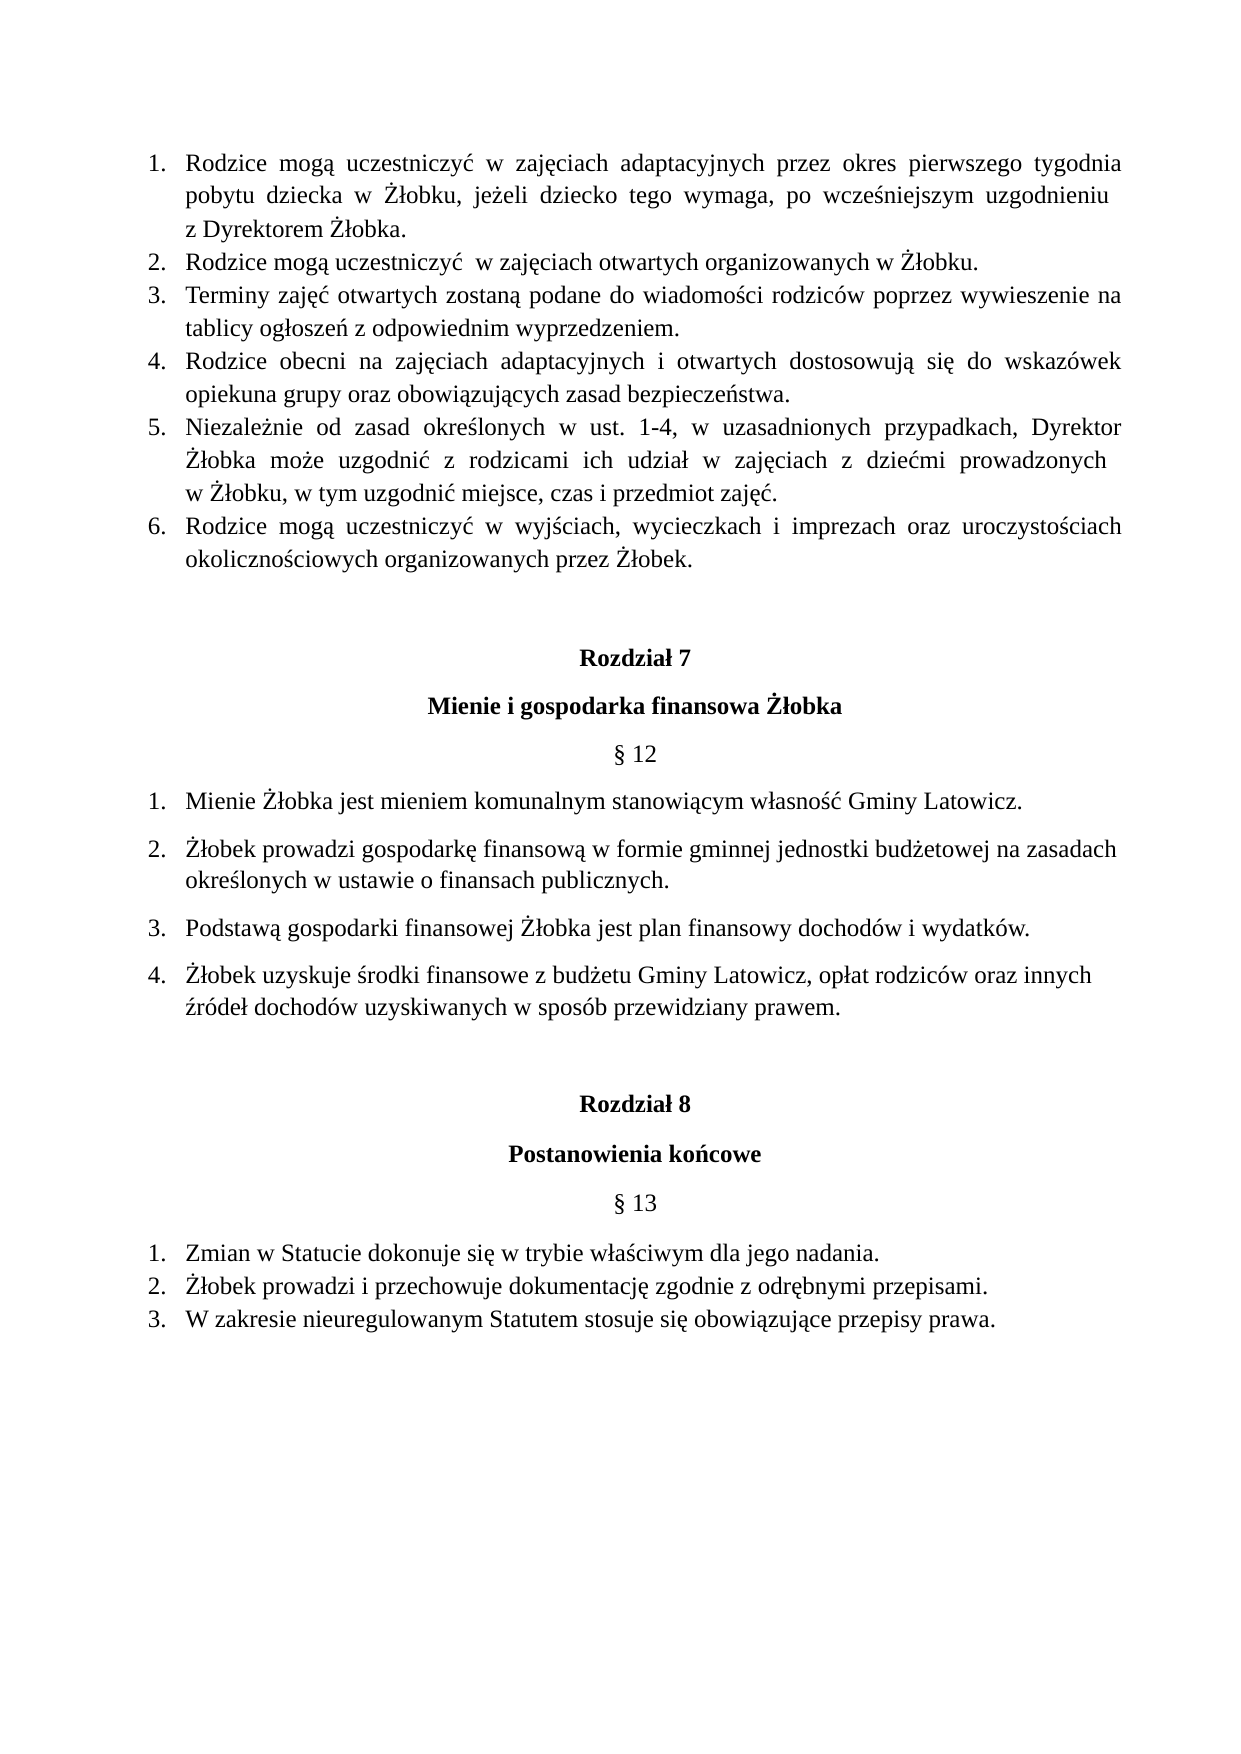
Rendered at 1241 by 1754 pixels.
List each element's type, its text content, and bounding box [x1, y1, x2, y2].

text Postanowienia końcowe [148, 1139, 1122, 1167]
list Rodzice mogą uczestniczyć w zajęciach adaptacyjnych przez okres pierwszego tygodnia pobytu dziecka w Żłobku, jeżeli dziecko tego wymaga, po wcześniejszym uzgodnieniu z Dyrektorem Żłobka. [148, 148, 1122, 242]
list Żłobek prowadzi i przechowuje dokumentację zgodnie z odrębnymi przepisami. [148, 1271, 1122, 1300]
list Rodzice mogą uczestniczyć w wyjściach, wycieczkach i imprezach oraz uroczystościach okolicznościowych organizowanych przez Żłobek. [148, 511, 1122, 573]
list Żłobek uzyskuje środki finansowe z budżetu Gminy Latowicz, opłat rodziców oraz innych źródeł dochodów uzyskiwanych w sposób przewidziany prawem. [148, 961, 1122, 1020]
list Rodzice mogą uczestniczyć w zajęciach otwartych organizowanych w Żłobku. [148, 247, 1122, 275]
list Terminy zajęć otwartych zostaną podane do wiadomości rodziców poprzez wywieszenie na tablicy ogłoszeń z odpowiednim wyprzedzeniem. [148, 280, 1122, 341]
text § 13 [148, 1188, 1122, 1217]
list Żłobek prowadzi gospodarkę finansową w formie gminnej jednostki budżetowej na zasadach określonych w ustawie o finansach publicznych. [148, 834, 1122, 894]
list Mienie Żłobka jest mieniem komunalnym stanowiącym własność Gminy Latowicz. [148, 786, 1122, 815]
text § 12 [148, 739, 1122, 767]
list W zakresie nieuregulowanym Statutem stosuje się obowiązujące przepisy prawa. [148, 1304, 1122, 1333]
list Podstawą gospodarki finansowej Żłobka jest plan finansowy dochodów i wydatków. [148, 913, 1122, 942]
list Zmian w Statucie dokonuje się w trybie właściwym dla jego nadania. [148, 1238, 1122, 1267]
text Rozdział 8 [148, 1089, 1122, 1118]
text Mienie i gospodarka finansowa Żłobka [148, 691, 1122, 720]
list Rodzice obecni na zajęciach adaptacyjnych i otwartych dostosowują się do wskazówek opiekuna grupy oraz obowiązujących zasad bezpieczeństwa. [148, 346, 1122, 407]
text Rozdział 7 [148, 643, 1122, 672]
list Niezależnie od zasad określonych w ust. 1-4, w uzasadnionych przypadkach, Dyrektor Żłobka może uzgodnić z rodzicami ich udział w zajęciach z dziećmi prowadzonych w Żłobku, w tym uzgodnić miejsce, czas i przedmiot zajęć. [148, 412, 1122, 507]
